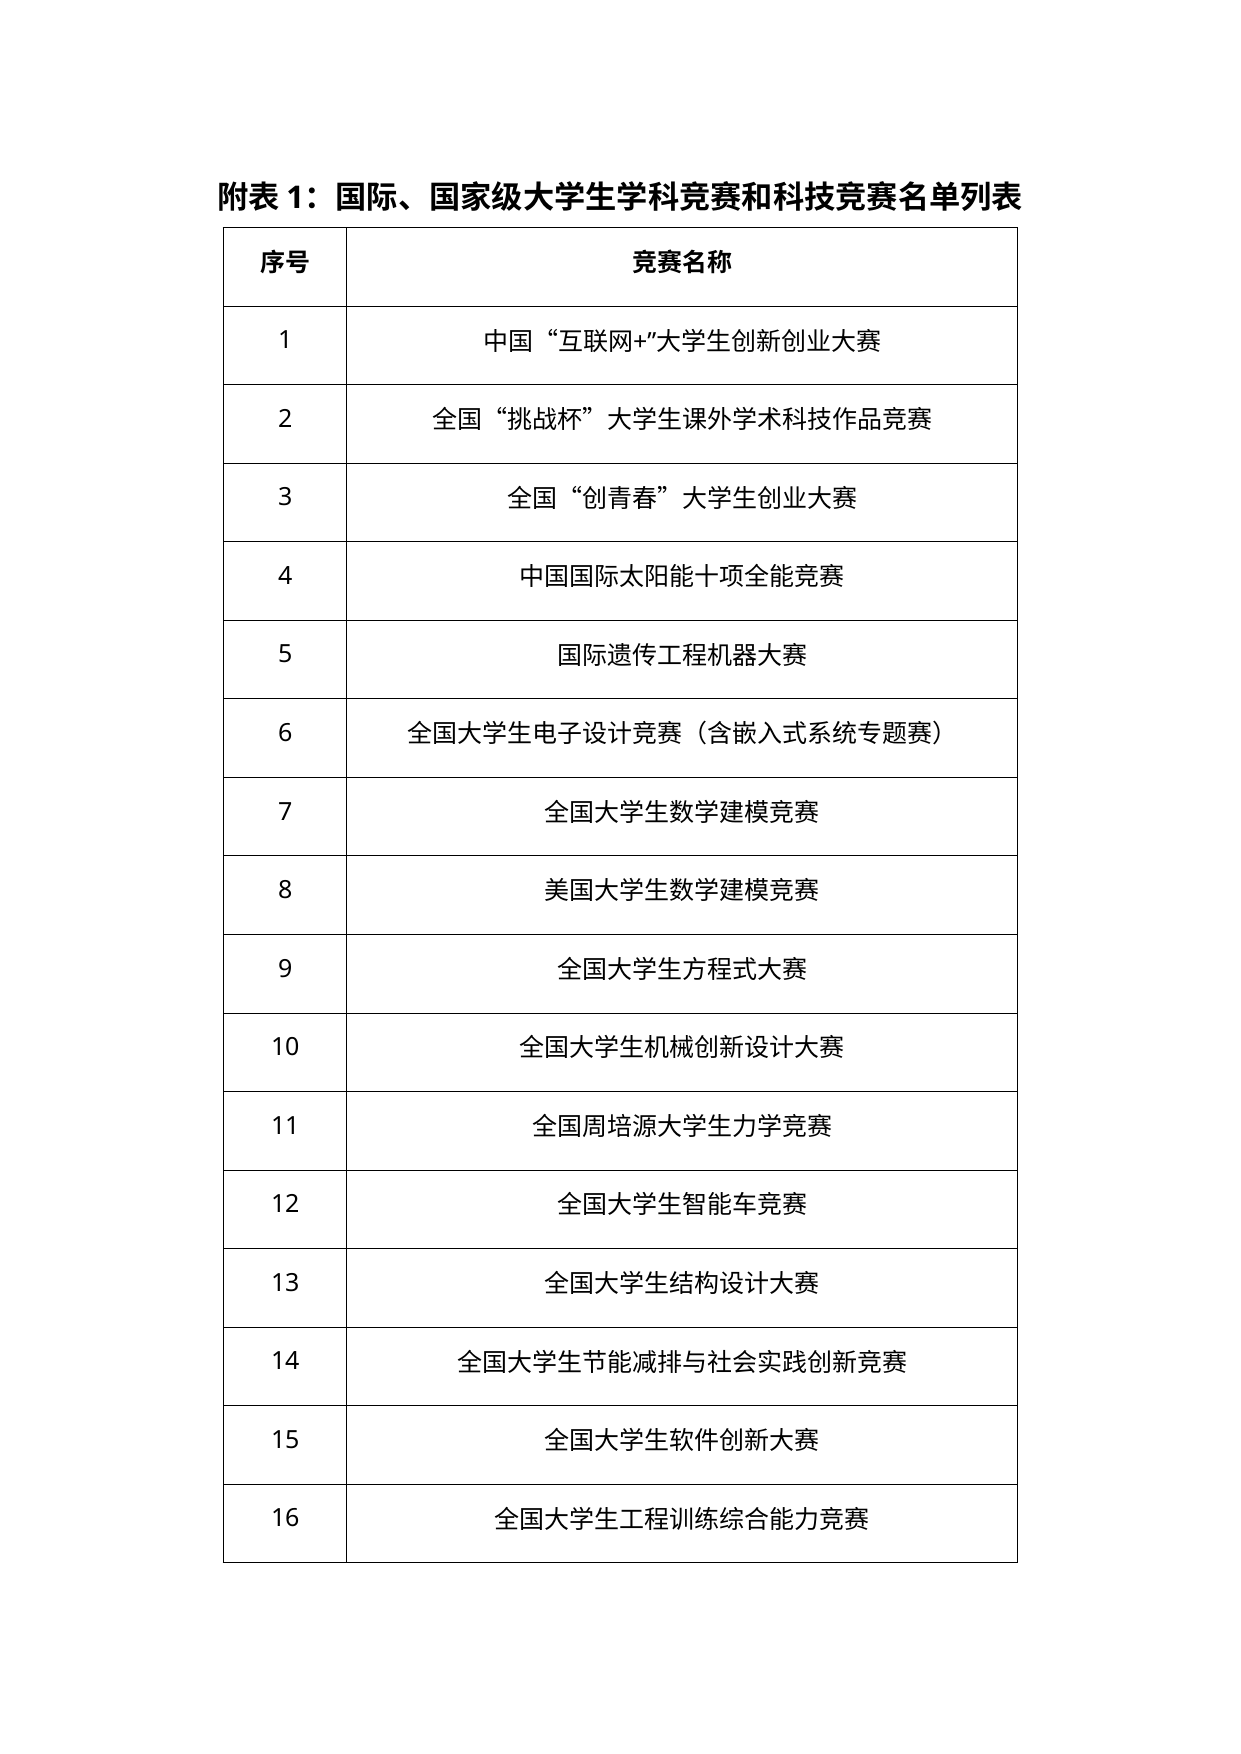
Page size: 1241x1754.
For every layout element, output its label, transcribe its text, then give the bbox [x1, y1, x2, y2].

table_cell 全国大学生电子设计竞赛（含嵌入式系统专题赛） [347, 699, 1017, 777]
table_cell 16 [224, 1485, 346, 1562]
table_cell 2 [224, 385, 346, 463]
table_cell 9 [224, 935, 346, 1012]
table_header 序号 [224, 228, 346, 306]
table_cell 全国大学生智能车竞赛 [347, 1171, 1017, 1248]
table_cell 全国大学生数学建模竞赛 [347, 778, 1017, 855]
table_cell 5 [224, 621, 346, 698]
table_cell 全国“创青春”大学生创业大赛 [347, 464, 1017, 541]
table_cell 10 [224, 1014, 346, 1091]
table_cell 4 [224, 542, 346, 620]
table_cell 美国大学生数学建模竞赛 [347, 856, 1017, 934]
table_cell 8 [224, 856, 346, 934]
table_cell 13 [224, 1249, 346, 1327]
table_header 竞赛名称 [347, 228, 1017, 306]
table_cell 1 [224, 307, 346, 384]
table_cell 国际遗传工程机器大赛 [347, 621, 1017, 698]
table_cell 全国“挑战杯”大学生课外学术科技作品竞赛 [347, 385, 1017, 463]
table_cell 6 [224, 699, 346, 777]
table_cell 11 [224, 1092, 346, 1169]
table_cell 全国大学生结构设计大赛 [347, 1249, 1017, 1327]
table_cell 全国大学生节能减排与社会实践创新竞赛 [347, 1328, 1017, 1405]
table_cell 14 [224, 1328, 346, 1405]
table_cell 全国大学生软件创新大赛 [347, 1406, 1017, 1484]
table_cell 3 [224, 464, 346, 541]
table_cell 中国国际太阳能十项全能竞赛 [347, 542, 1017, 620]
text 附表1：国际、国家级大学生学科竞赛和科技竞赛名单列表 [187, 162, 1053, 227]
table_cell 12 [224, 1171, 346, 1248]
table_cell 全国大学生工程训练综合能力竞赛 [347, 1485, 1017, 1562]
table_cell 15 [224, 1406, 346, 1484]
table_cell 全国周培源大学生力学竞赛 [347, 1092, 1017, 1169]
table_cell 中国“互联网+”大学生创新创业大赛 [347, 307, 1017, 384]
table_cell 7 [224, 778, 346, 855]
table_cell 全国大学生方程式大赛 [347, 935, 1017, 1012]
table_cell 全国大学生机械创新设计大赛 [347, 1014, 1017, 1091]
